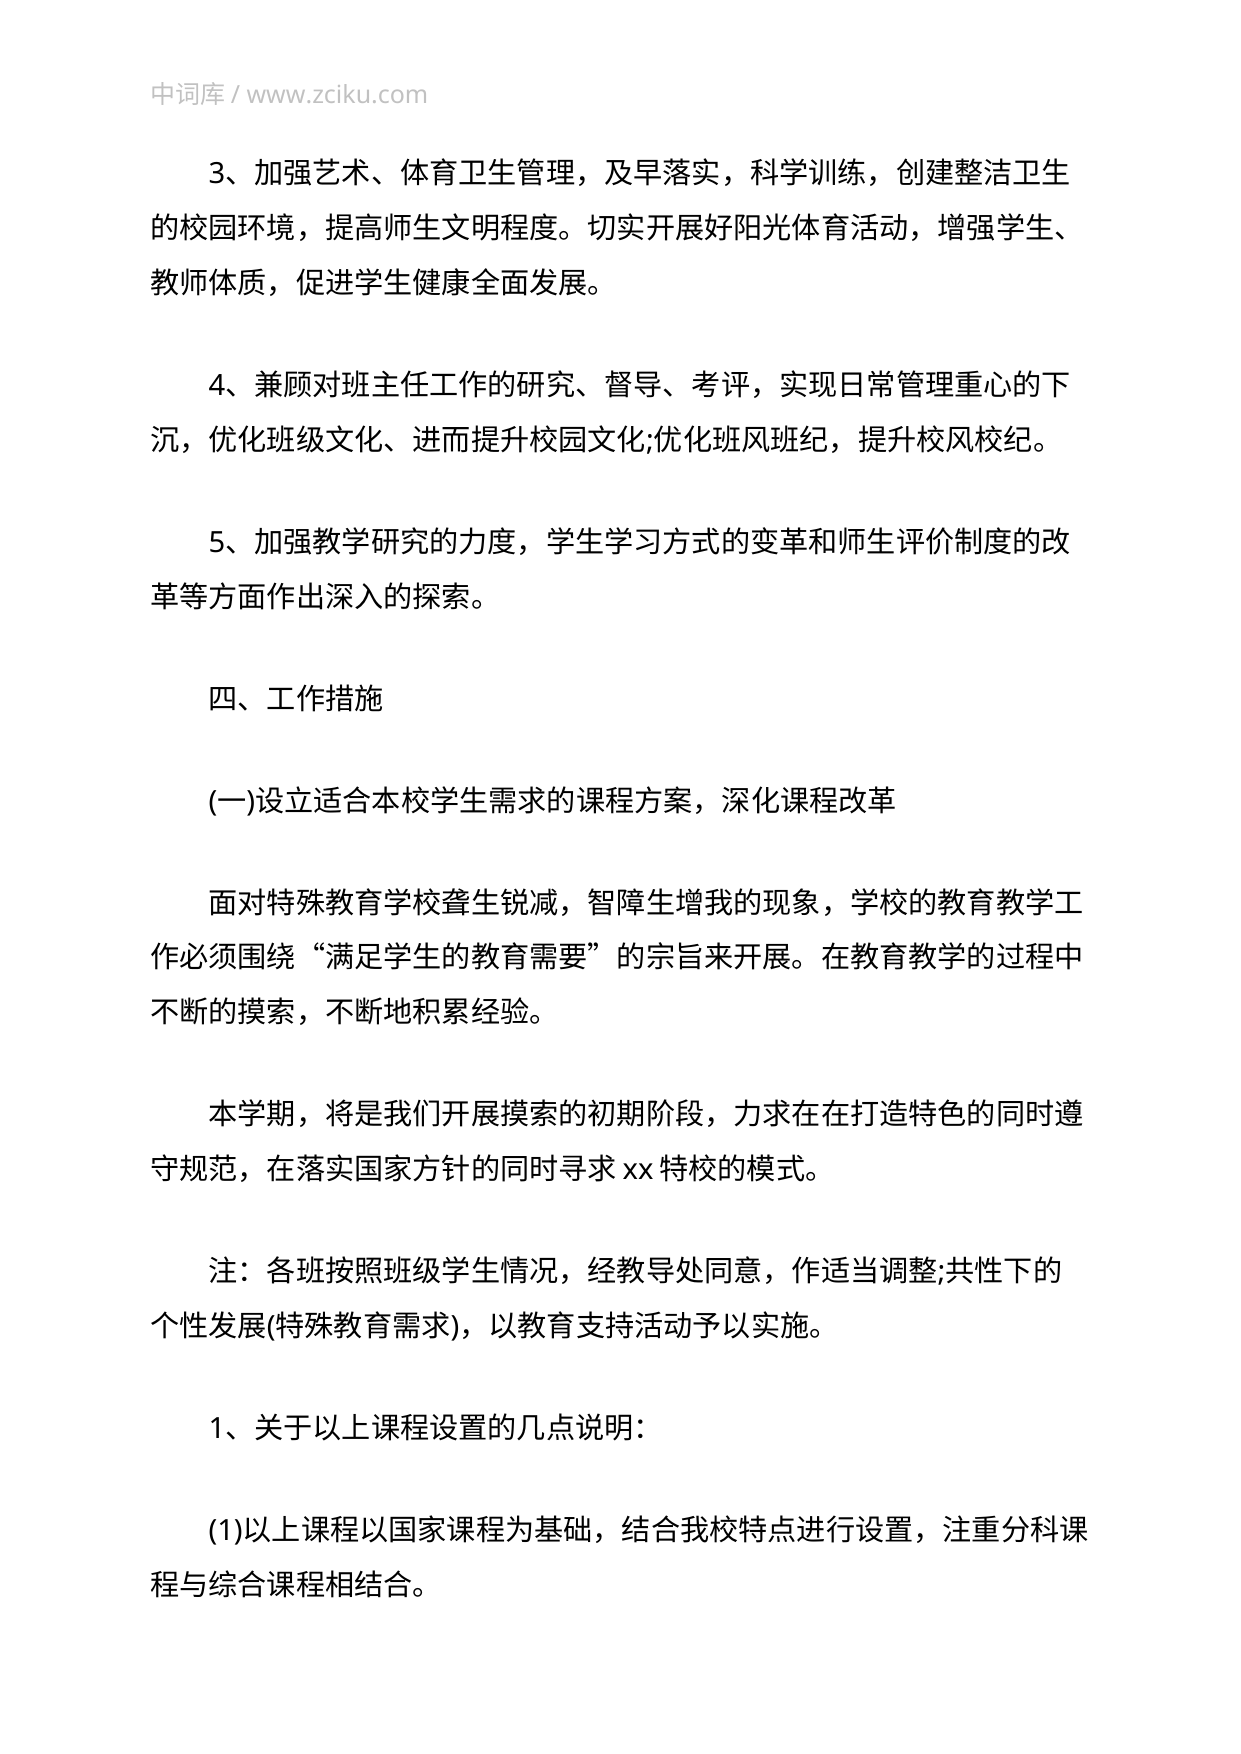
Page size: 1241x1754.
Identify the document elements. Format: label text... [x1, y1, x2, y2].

text 本学期，将是我们开展摸索的初期阶段，力求在在打造特色的同时遵守规范，在落实国家方针的同时寻求xx特校的模式。 [150, 1091, 1090, 1188]
text 5、加强教学研究的力度，学生学习方式的变革和师生评价制度的改革等方面作出深入的探索。 [150, 519, 1090, 616]
text 4、兼顾对班主任工作的研究、督导、考评，实现日常管理重心的下沉，优化班级文化、进而提升校园文化;优化班风班纪，提升校风校纪。 [150, 362, 1090, 459]
text (1)以上课程以国家课程为基础，结合我校特点进行设置，注重分科课程与综合课程相结合。 [150, 1507, 1090, 1604]
text 四、工作措施 [150, 675, 1090, 718]
text (一)设立适合本校学生需求的课程方案，深化课程改革 [150, 777, 1090, 819]
text 3、加强艺术、体育卫生管理，及早落实，科学训练，创建整洁卫生的校园环境，提高师生文明程度。切实开展好阳光体育活动，增强学生、教师体质，促进学生健康全面发展。 [150, 150, 1090, 302]
text 1、关于以上课程设置的几点说明： [150, 1404, 1090, 1447]
text 注：各班按照班级学生情况，经教导处同意，作适当调整;共性下的个性发展(特殊教育需求)，以教育支持活动予以实施。 [150, 1248, 1090, 1345]
text 面对特殊教育学校聋生锐减，智障生增我的现象，学校的教育教学工作必须围绕“满足学生的教育需要”的宗旨来开展。在教育教学的过程中不断的摸索，不断地积累经验。 [150, 879, 1090, 1031]
